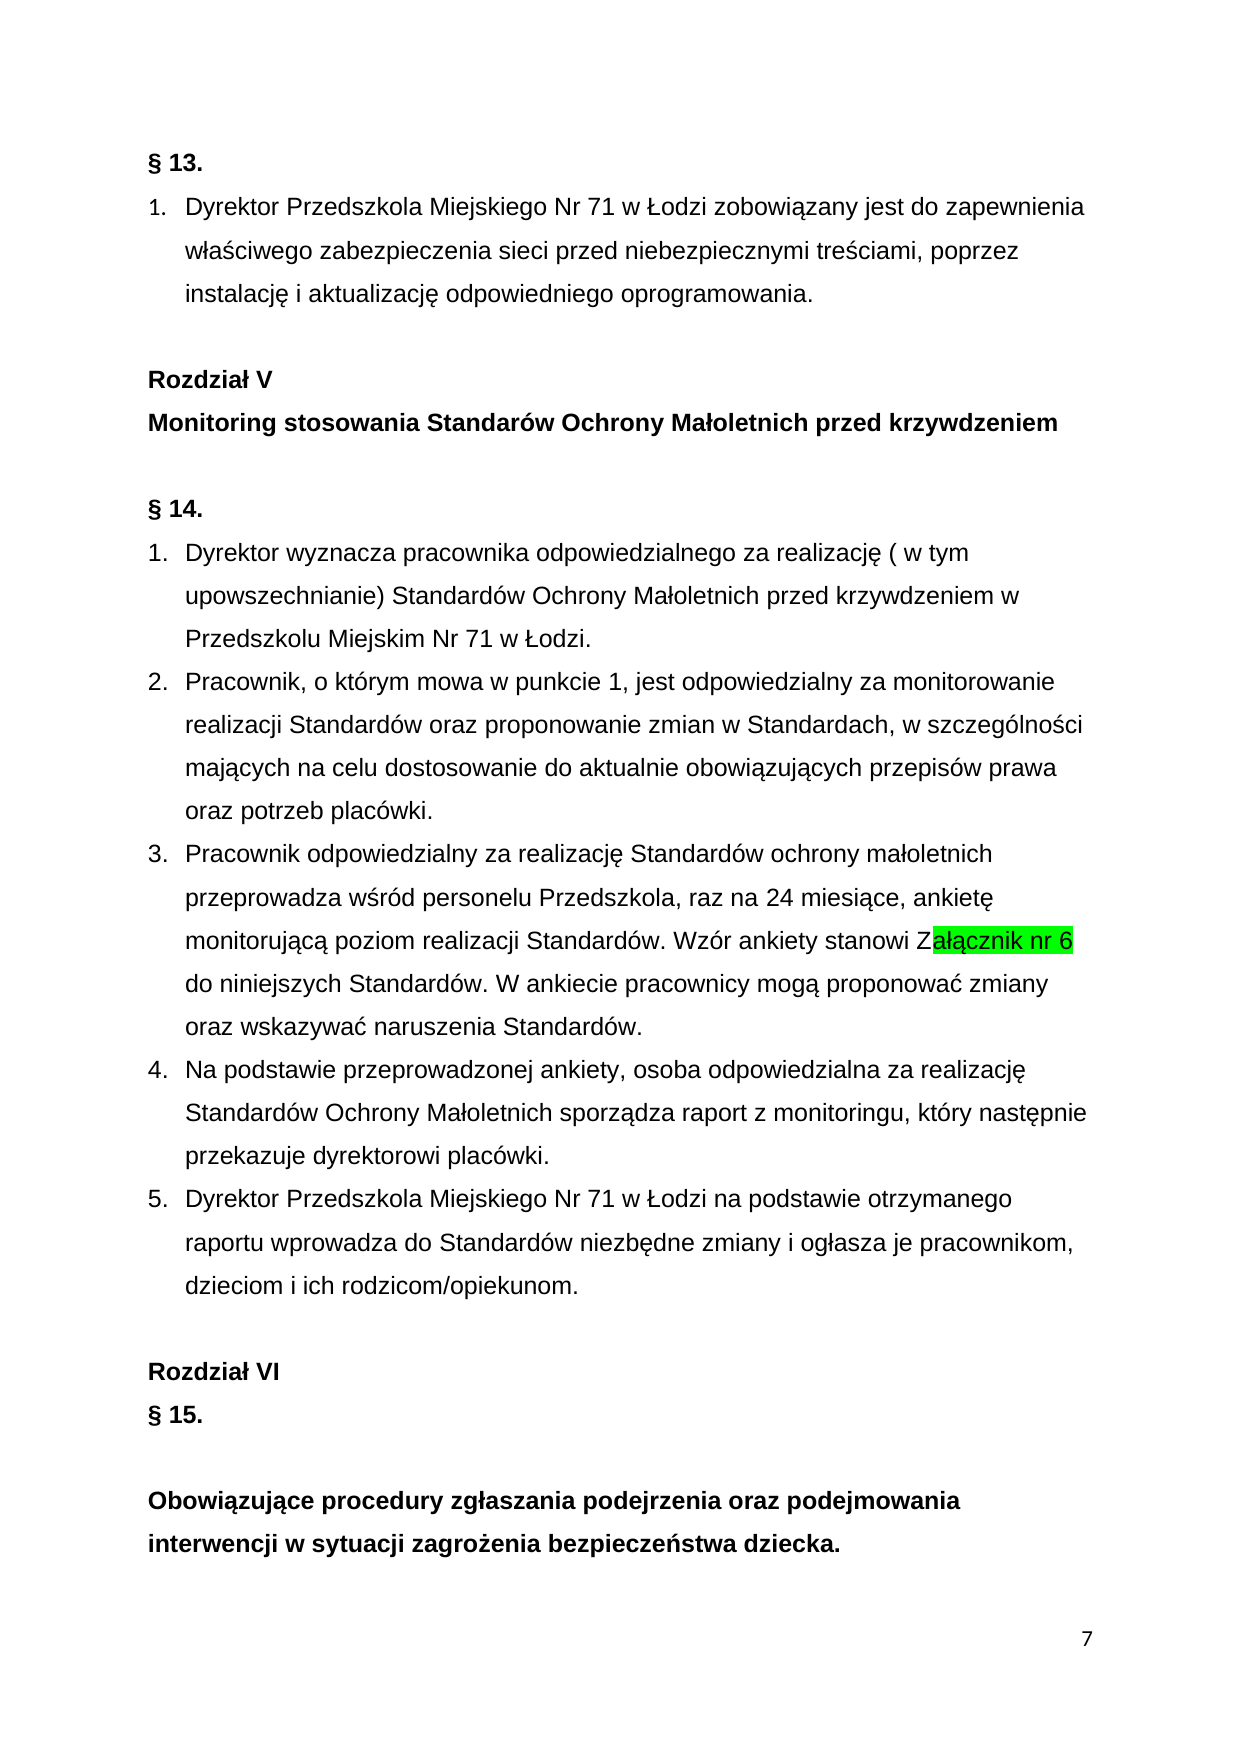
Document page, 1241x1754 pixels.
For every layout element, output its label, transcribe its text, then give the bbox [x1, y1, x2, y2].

text Rozdział V [148, 365, 1093, 394]
text § 14. [148, 494, 1093, 523]
text Monitoring stosowania Standarów Ochrony Małoletnich przed krzywdzeniem [148, 408, 1093, 437]
text Obowiązujące procedury zgłaszania podejrzenia oraz podejmowania interwencji w sytuacji zagrożenia bezpieczeństwa dziecka. [148, 1486, 1093, 1558]
text Rozdział VI [148, 1357, 1093, 1386]
list Dyrektor Przedszkola Miejskiego Nr 71 w Łodzi zobowiązany jest do zapewnienia właściwego zabezpieczenia sieci przed niebezpiecznymi treściami, poprzez instalację i aktualizację odpowiedniego oprogramowania. [148, 191, 1093, 307]
list Na podstawie przeprowadzonej ankiety, osoba odpowiedzialna za realizację Standardów Ochrony Małoletnich sporządza raport z monitoringu, który następnie przekazuje dyrektorowi placówki. [148, 1055, 1093, 1170]
list Pracownik, o którym mowa w punkcie 1, jest odpowiedzialny za monitorowanie realizacji Standardów oraz proponowanie zmian w Standardach, w szczególności mających na celu dostosowanie do aktualnie obowiązujących przepisów prawa oraz potrzeb placówki. [148, 667, 1093, 825]
text § 13. [148, 148, 1093, 176]
list Dyrektor wyznacza pracownika odpowiedzialnego za realizację ( w tym upowszechnianie) Standardów Ochrony Małoletnich przed krzywdzeniem w Przedszkolu Miejskim Nr 71 w Łodzi. [148, 537, 1093, 652]
text § 15. [148, 1400, 1093, 1429]
list Dyrektor Przedszkola Miejskiego Nr 71 w Łodzi na podstawie otrzymanego raportu wprowadza do Standardów niezbędne zmiany i ogłasza je pracownikom, dzieciom i ich rodzicom/opiekunom. [148, 1184, 1093, 1299]
list Pracownik odpowiedzialny za realizację Standardów ochrony małoletnich przeprowadza wśród personelu Przedszkola, raz na 24 miesiące, ankietę monitorującą poziom realizacji Standardów. Wzór ankiety stanowi Załącznik nr 6 do niniejszych Standardów. W ankiecie pracownicy mogą proponować zmiany oraz wskazywać naruszenia Standardów. [148, 839, 1093, 1041]
